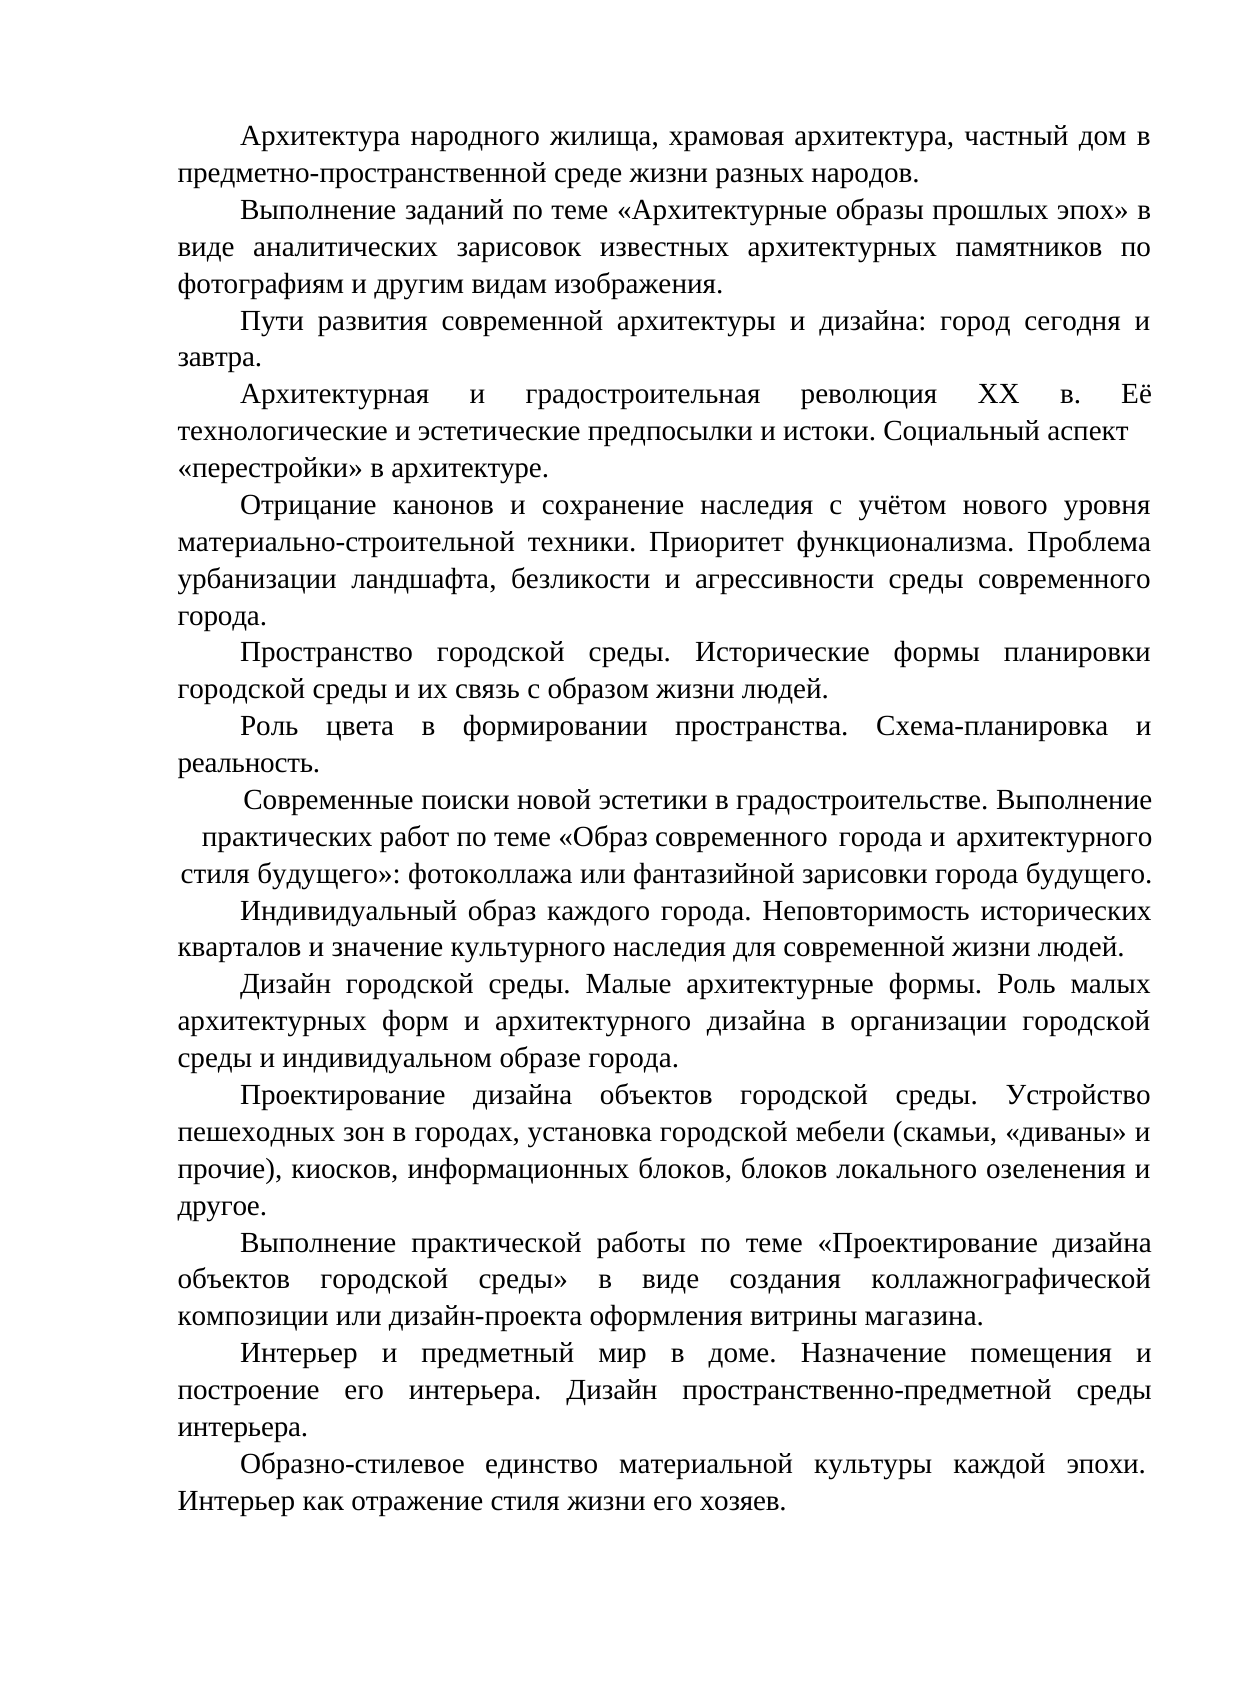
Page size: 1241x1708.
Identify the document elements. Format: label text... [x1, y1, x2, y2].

text Отрицание канонов и сохранение наследия с учётом нового уровня материально-строительной техники. Приоритет функционализма. Проблема урбанизации ландшафта, безликости и агрессивности среды современного города. [177, 487, 1152, 631]
text Дизайн городской среды. Малые архитектурные формы. Роль малых архитектурных форм и архитектурного дизайна в организации городской среды и индивидуальном образе города. [177, 966, 1151, 1074]
text Интерьер и предметный мир в доме. Назначение помещения и построение его интерьера. Дизайн пространственно-предметной среды интерьера. [177, 1335, 1152, 1443]
text Роль цвета в формировании пространства. Схема-планировка и реальность. [177, 708, 1152, 779]
text Выполнение практической работы по теме «Проектирование дизайна объектов городской среды» в виде создания коллажнографической композиции или дизайн-проекта оформления витрины магазина. [177, 1225, 1152, 1332]
text Современные поиски новой эстетики в градостроительстве. Выполнение практических работ по теме «Образ современного города и архитектурного стиля будущего»: фотоколлажа или фантазийной зарисовки города будущего. [177, 782, 1152, 889]
text Архитектурная и градостроительная революция XX в. Её технологические и эстетические предпосылки и истоки. Социальный аспект [177, 376, 1152, 447]
text Образно-стилевое единство материальной культуры каждой эпохи. [240, 1446, 1181, 1479]
text Архитектура народного жилища, храмовая архитектура, частный дом в предметно-пространственной среде жизни разных народов. [177, 118, 1151, 188]
text Пути развития современной архитектуры и дизайна: город сегодня и завтра. [177, 303, 1151, 373]
text Пространство городской среды. Исторические формы планировки городской среды и их связь с образом жизни людей. [177, 634, 1151, 705]
text Индивидуальный образ каждого города. Неповторимость исторических кварталов и значение культурного наследия для современной жизни людей. [177, 893, 1152, 963]
text Выполнение заданий по теме «Архитектурные образы прошлых эпох» в виде аналитических зарисовок известных архитектурных памятников по фотографиям и другим видам изображения. [177, 192, 1152, 299]
text Интерьер как отражение стиля жизни его хозяев. [177, 1483, 1181, 1516]
text Проектирование дизайна объектов городской среды. Устройство пешеходных зон в городах, установка городской мебели (скамьи, «диваны» и прочие), киосков, информационных блоков, блоков локального озеленения и другое. [177, 1077, 1151, 1221]
text «перестройки» в архитектуре. [177, 450, 1181, 484]
